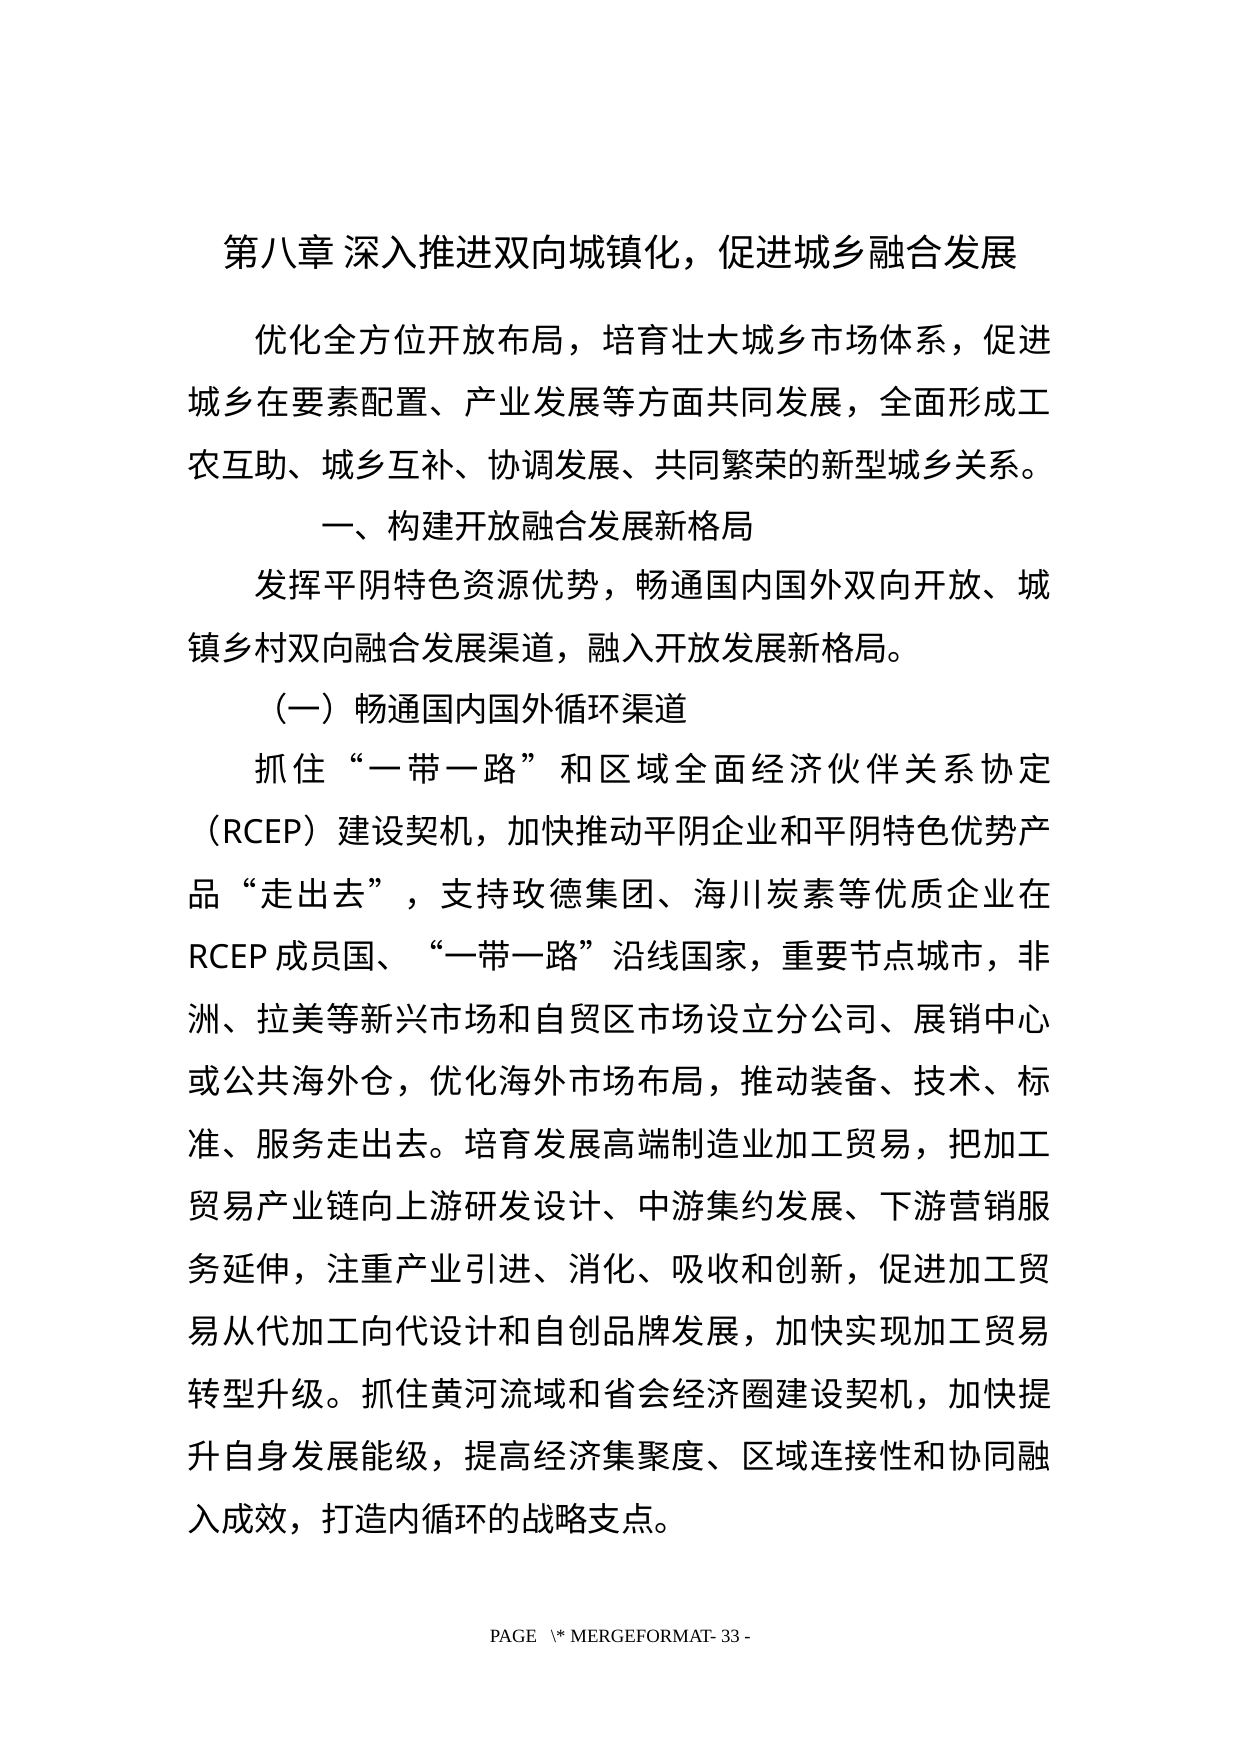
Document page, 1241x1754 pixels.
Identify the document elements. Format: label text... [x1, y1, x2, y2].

subtitle 构建开放融合发展新格局 [254, 489, 1053, 548]
text 发挥平阴特色资源优势，畅通国内国外双向开放、城镇乡村双向融合发展渠道，融入开放发展新格局。 [187, 548, 1053, 673]
text 抓住“一带一路”和区域全面经济伙伴关系协定（RCEP）建设契机，加快推动平阴企业和平阴特色优势产品“走出去”，支持玫德集团、海川炭素等优质企业在RCEP成员国、“一带一路”沿线国家，重要节点城市，非洲、拉美等新兴市场和自贸区市场设立分公司、展销中心或公共海外仓，优化海外市场布局，推动装备、技术、标准、服务走出去。培育发展高端制造业加工贸易，把加工贸易产业链向上游研发设计、中游集约发展、下游营销服务延伸，注重产业引进、消化、吸收和创新，促进加工贸易从代加工向代设计和自创品牌发展，加快实现加工贸易转型升级。抓住黄河流域和省会经济圈建设契机，加快提升自身发展能级，提高经济集聚度、区域连接性和协同融入成效，打造内循环的战略支点。 [187, 731, 1053, 1544]
subtitle 畅通国内国外循环渠道 [187, 673, 1053, 731]
subtitle 深入推进双向城镇化，促进城乡融合发展 [187, 219, 1053, 277]
text 优化全方位开放布局，培育壮大城乡市场体系，促进城乡在要素配置、产业发展等方面共同发展，全面形成工农互助、城乡互补、协调发展、共同繁荣的新型城乡关系。 [187, 302, 1053, 489]
